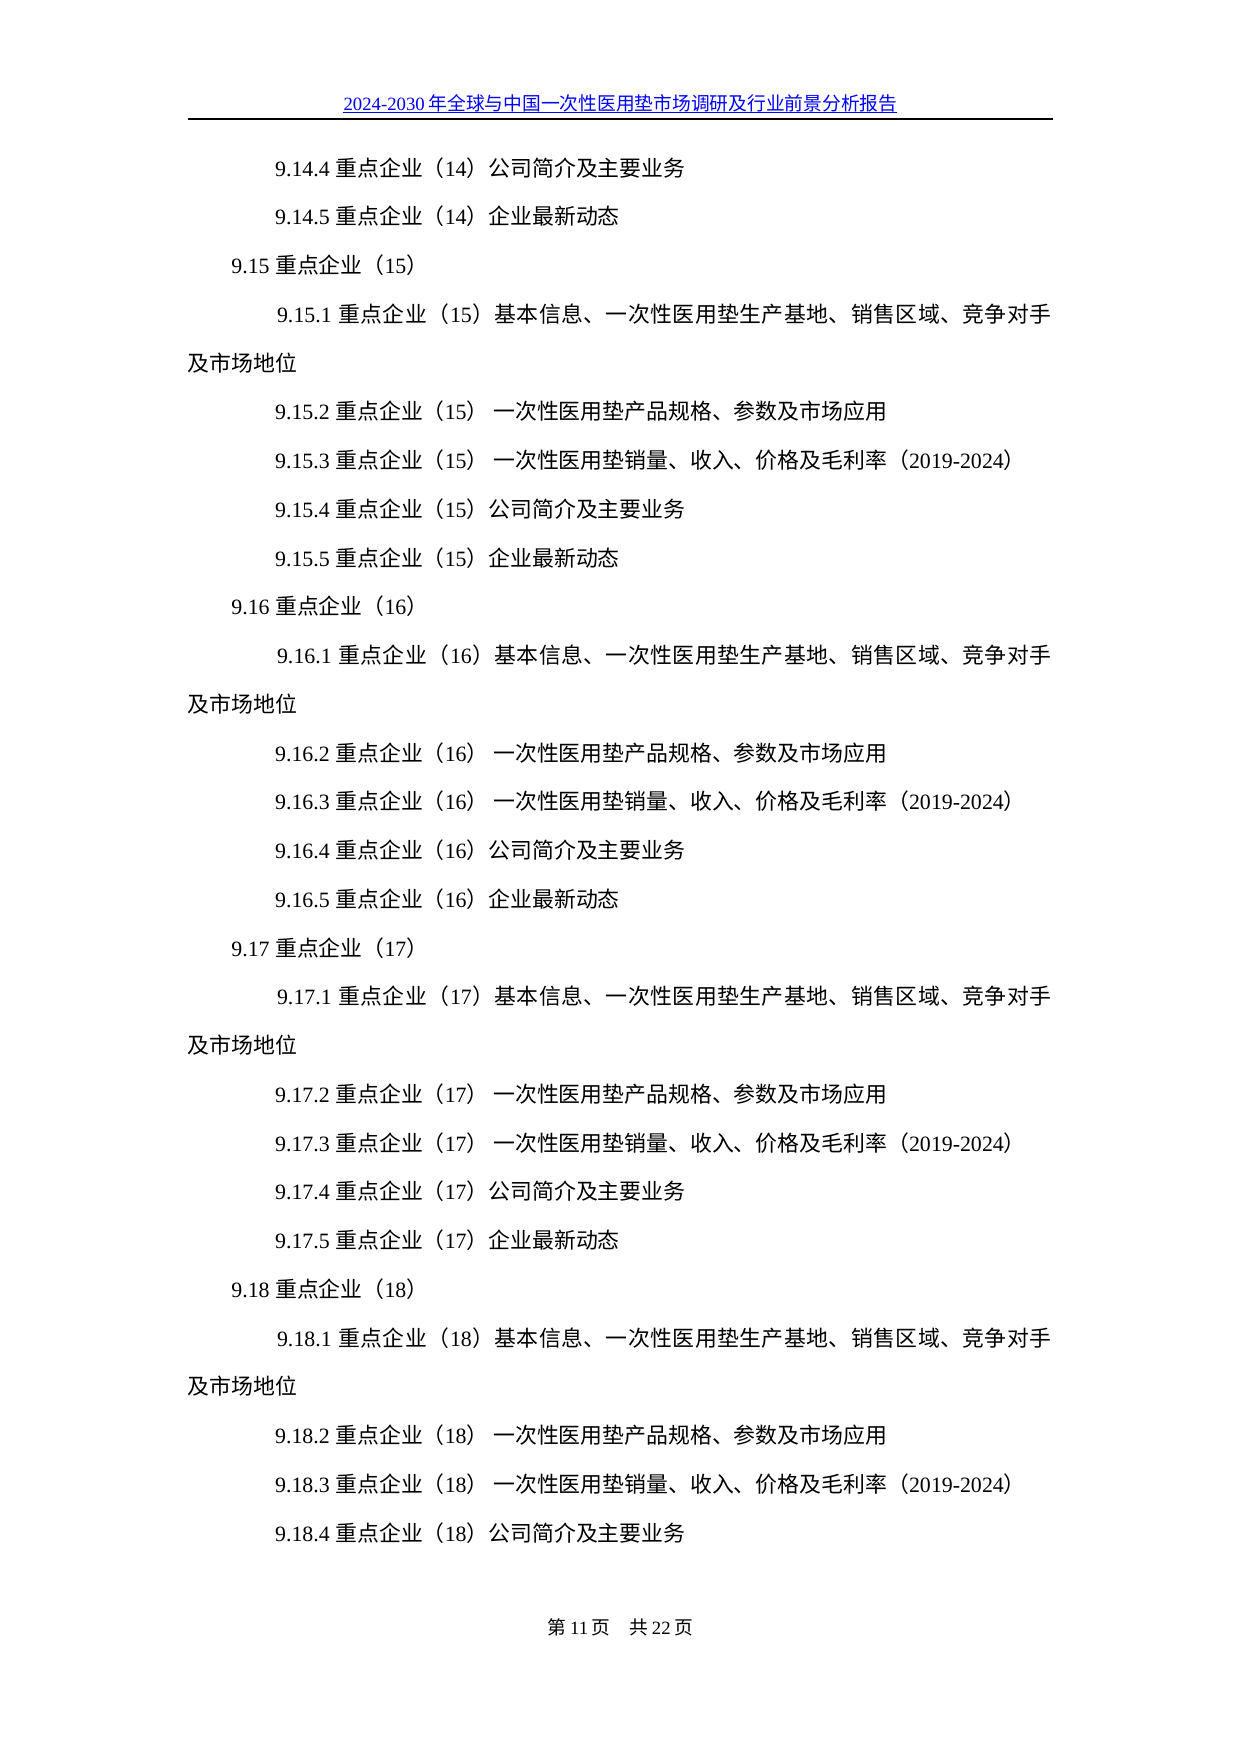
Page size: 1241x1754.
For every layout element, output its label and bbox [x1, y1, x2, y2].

text [187, 150, 1053, 1548]
